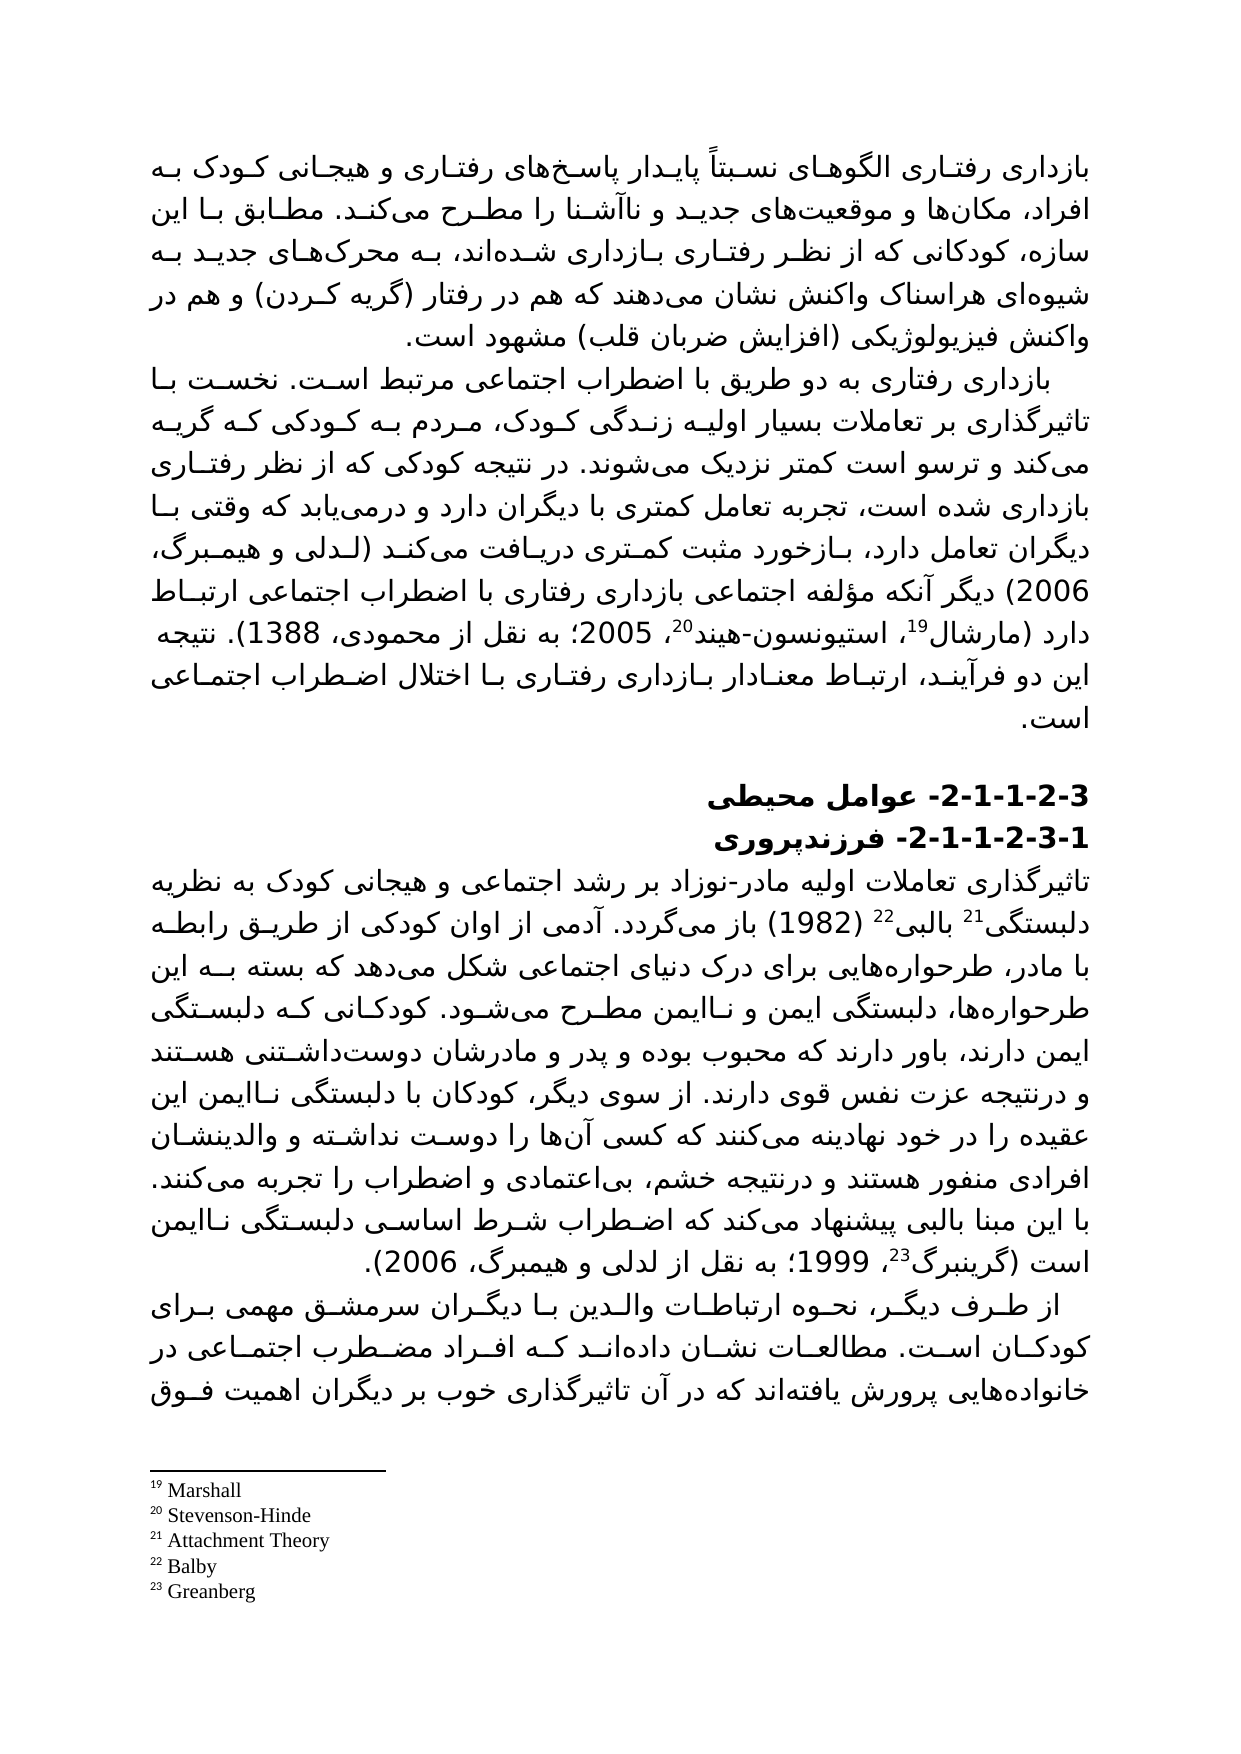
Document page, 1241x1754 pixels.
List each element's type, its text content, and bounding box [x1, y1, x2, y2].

text 2-1-1-2-3- عوامل محیطی [150, 779, 1090, 813]
text بازداری رفتاری الگوهای نسبتاً پایدار پاسخ‌های رفتاری و هیجانی کودک به افراد، مکان‌ها و موقعیت‌های جدید و ناآشنا را مطرح می‌کند. مطابق با این سازه، کودکانی که از نظر رفتاری بازداری شده‌اند، به محرک‌های جدید به شیوه‌ای هراسناک واکنش نشان می‌دهند که هم در رفتار (گریه کردن) و هم در واکنش فیزیولوژیکی (افزایش ضربان قلب) مشهود است. [150, 150, 1090, 353]
text تاثیرگذاری تعاملات اولیه مادر-نوزاد بر رشد اجتماعی و هیجانی کودک به نظریه دلبستگی بالبی (1982) باز می‌گردد. آدمی از اوان کودکی از طریق رابطه با مادر، طرحواره‌هایی برای درک دنیای اجتماعی شکل می‌دهد که بسته به این طرحواره‌ها، دلبستگی ایمن و ناایمن مطرح می‌شود. کودکانی که دلبستگی ایمن دارند، باور دارند که محبوب بوده و پدر و مادرشان دوست‌داشتنی هستند و درنتیجه عزت نفس قوی دارند. از سوی دیگر، کودکان با دلبستگی ناایمن این عقیده را در خود نهادینه می‌کنند که کسی آن‌ها را دوست نداشته و والدینشان افرادی منفور هستند و درنتیجه خشم، بی‌اعتمادی و اضطراب را تجربه می‌کنند. با این مبنا بالبی پیشنهاد می‌کند که اضطراب شرط اساسی دلبستگی ناایمن است (گرینبرگ، 1999؛ به نقل از لدلی و هیمبرگ، 2006). [150, 864, 1090, 1280]
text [150, 1288, 1090, 1407]
text بازداری رفتاری به دو طریق با اضطراب اجتماعی مرتبط است. نخست با تاثیرگذاری بر تعاملات بسیار اولیه زندگی کودک، مردم به کودکی که گریه می‌کند و ترسو است کمتر نزدیک می‌شوند. در نتیجه کودکی که از نظر رفتاری بازداری شده است، تجربه تعامل کمتری با دیگران دارد و درمی‌یابد که وقتی با دیگران تعامل دارد، بازخورد مثبت کمتری دریافت می‌کند (لدلی و هیمبرگ، 2006) دیگر آنکه مؤلفه اجتماعی بازداری رفتاری با اضطراب اجتماعی ارتباط دارد (مارشال، استیونسون-هیند، 2005؛ به نقل از محمودی، 1388). نتیجه این دو فرآیند، ارتباط معنادار بازداری رفتاری با اختلال اضطراب اجتماعی است. [150, 362, 1090, 735]
text 2-1-1-2-3-1- فرزندپروری [150, 822, 1090, 856]
